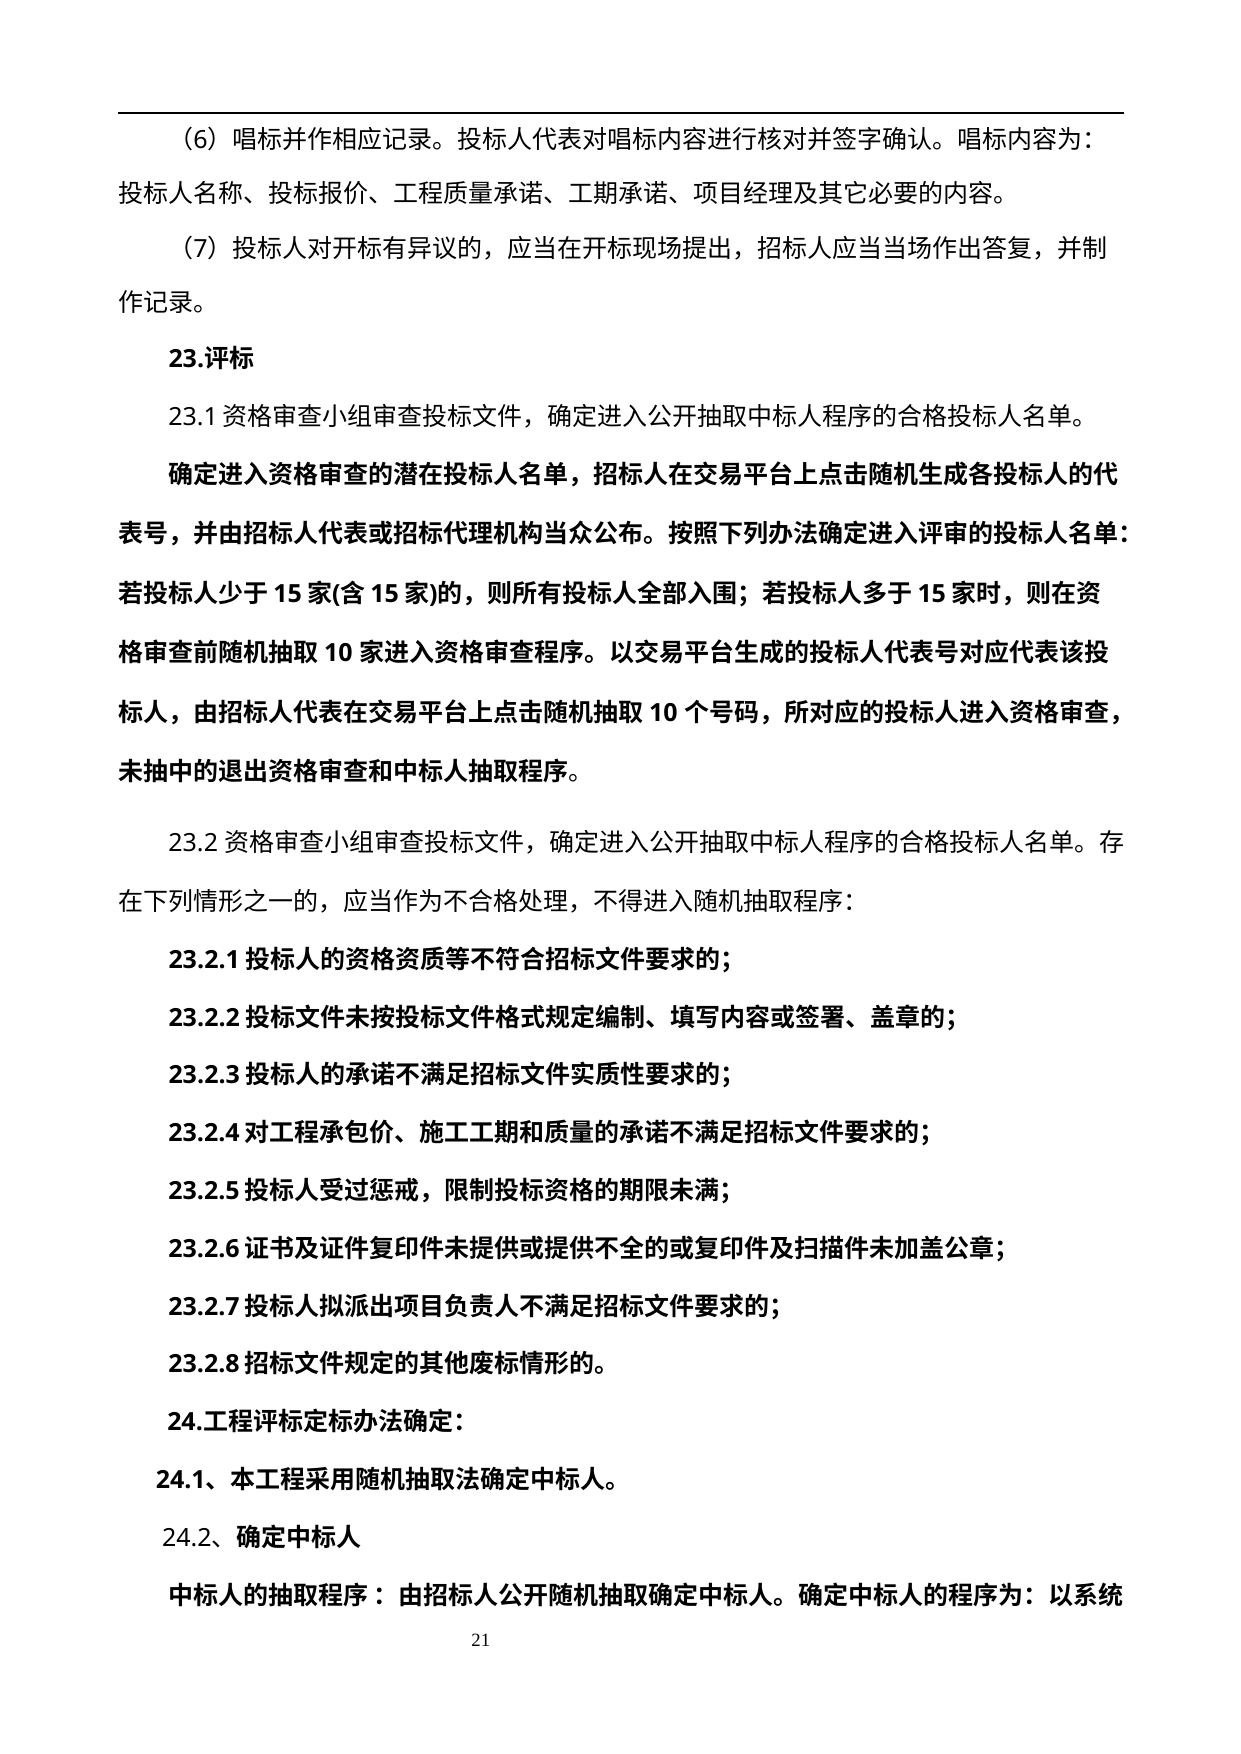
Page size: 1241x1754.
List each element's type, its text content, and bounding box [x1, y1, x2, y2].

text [118, 1573, 1124, 1613]
text 23.2.8招标文件规定的其他废标情形的。 [118, 1342, 1124, 1382]
text 23.2.6证书及证件复印件未提供或提供不全的或复印件及扫描件未加盖公章； [118, 1227, 1124, 1266]
text 23.2.1投标人的资格资质等不符合招标文件要求的； [118, 938, 1124, 977]
text （6）唱标并作相应记录。投标人代表对唱标内容进行核对并签字确认。唱标内容为：投标人名称、投标报价、工程质量承诺、工期承诺、项目经理及其它必要的内容。 [118, 119, 1124, 210]
text 确定进入资格审查的潜在投标人名单，招标人在交易平台上点击随机生成各投标人的代表号，并由招标人代表或招标代理机构当众公布。按照下列办法确定进入评审的投标人名单：若投标人少于15家(含15家)的，则所有投标人全部入围；若投标人多于15家时，则在资格审查前随机抽取 10 家进入资格审查程序。以交易平台生成的投标人代表号对应代表该投标人，由招标人代表在交易平台上点击随机抽取 10 个号码，所对应的投标人进入资格审查，未抽中的退出资格审查和中标人抽取程序。 [118, 728, 1124, 790]
text 确定进入资格审查的潜在投标人名单，招标人在交易平台上点击随机生成各投标人的代表号，并由招标人代表或招标代理机构当众公布。按照下列办法确定进入评审的投标人名单：若投标人少于15家(含15家)的，则所有投标人全部入围；若投标人多于15家时，则在资格审查前随机抽取 10 家进入资格审查程序。以交易平台生成的投标人代表号对应代表该投标人，由招标人代表在交易平台上点击随机抽取 10 个号码，所对应的投标人进入资格审查，未抽中的退出资格审查和中标人抽取程序。 [118, 550, 1124, 694]
text （7）投标人对开标有异议的，应当在开标现场提出，招标人应当当场作出答复，并制作记录。 [118, 228, 1124, 319]
text 23.2 资格审查小组审查投标文件，确定进入公开抽取中标人程序的合格投标人名单。存在下列情形之一的，应当作为不合格处理，不得进入随机抽取程序： [118, 820, 1124, 919]
text 23.2.5投标人受过惩戒，限制投标资格的期限未满； [118, 1169, 1124, 1208]
text 24.工程评标定标办法确定： [118, 1400, 1124, 1440]
text 确定进入资格审查的潜在投标人名单，招标人在交易平台上点击随机生成各投标人的代表号，并由招标人代表或招标代理机构当众公布。按照下列办法确定进入评审的投标人名单：若投标人少于15家(含15家)的，则所有投标人全部入围；若投标人多于15家时，则在资格审查前随机抽取 10 家进入资格审查程序。以交易平台生成的投标人代表号对应代表该投标人，由招标人代表在交易平台上点击随机抽取 10 个号码，所对应的投标人进入资格审查，未抽中的退出资格审查和中标人抽取程序。 [118, 453, 1124, 514]
text 23.1资格审查小组审查投标文件，确定进入公开抽取中标人程序的合格投标人名单。 [118, 395, 1124, 434]
text 23.2.3投标人的承诺不满足招标文件实质性要求的； [118, 1053, 1124, 1093]
text 24.2、确定中标人 [162, 1516, 1124, 1555]
text 24.1、本工程采用随机抽取法确定中标人。 [118, 1458, 1124, 1498]
text 23.2.4对工程承包价、施工工期和质量的承诺不满足招标文件要求的； [118, 1111, 1124, 1151]
text 23.评标 [118, 337, 1124, 377]
text 23.2.2投标文件未按投标文件格式规定编制、填写内容或签署、盖章的； [118, 995, 1124, 1035]
text 23.2.7投标人拟派出项目负责人不满足招标文件要求的； [118, 1284, 1124, 1324]
